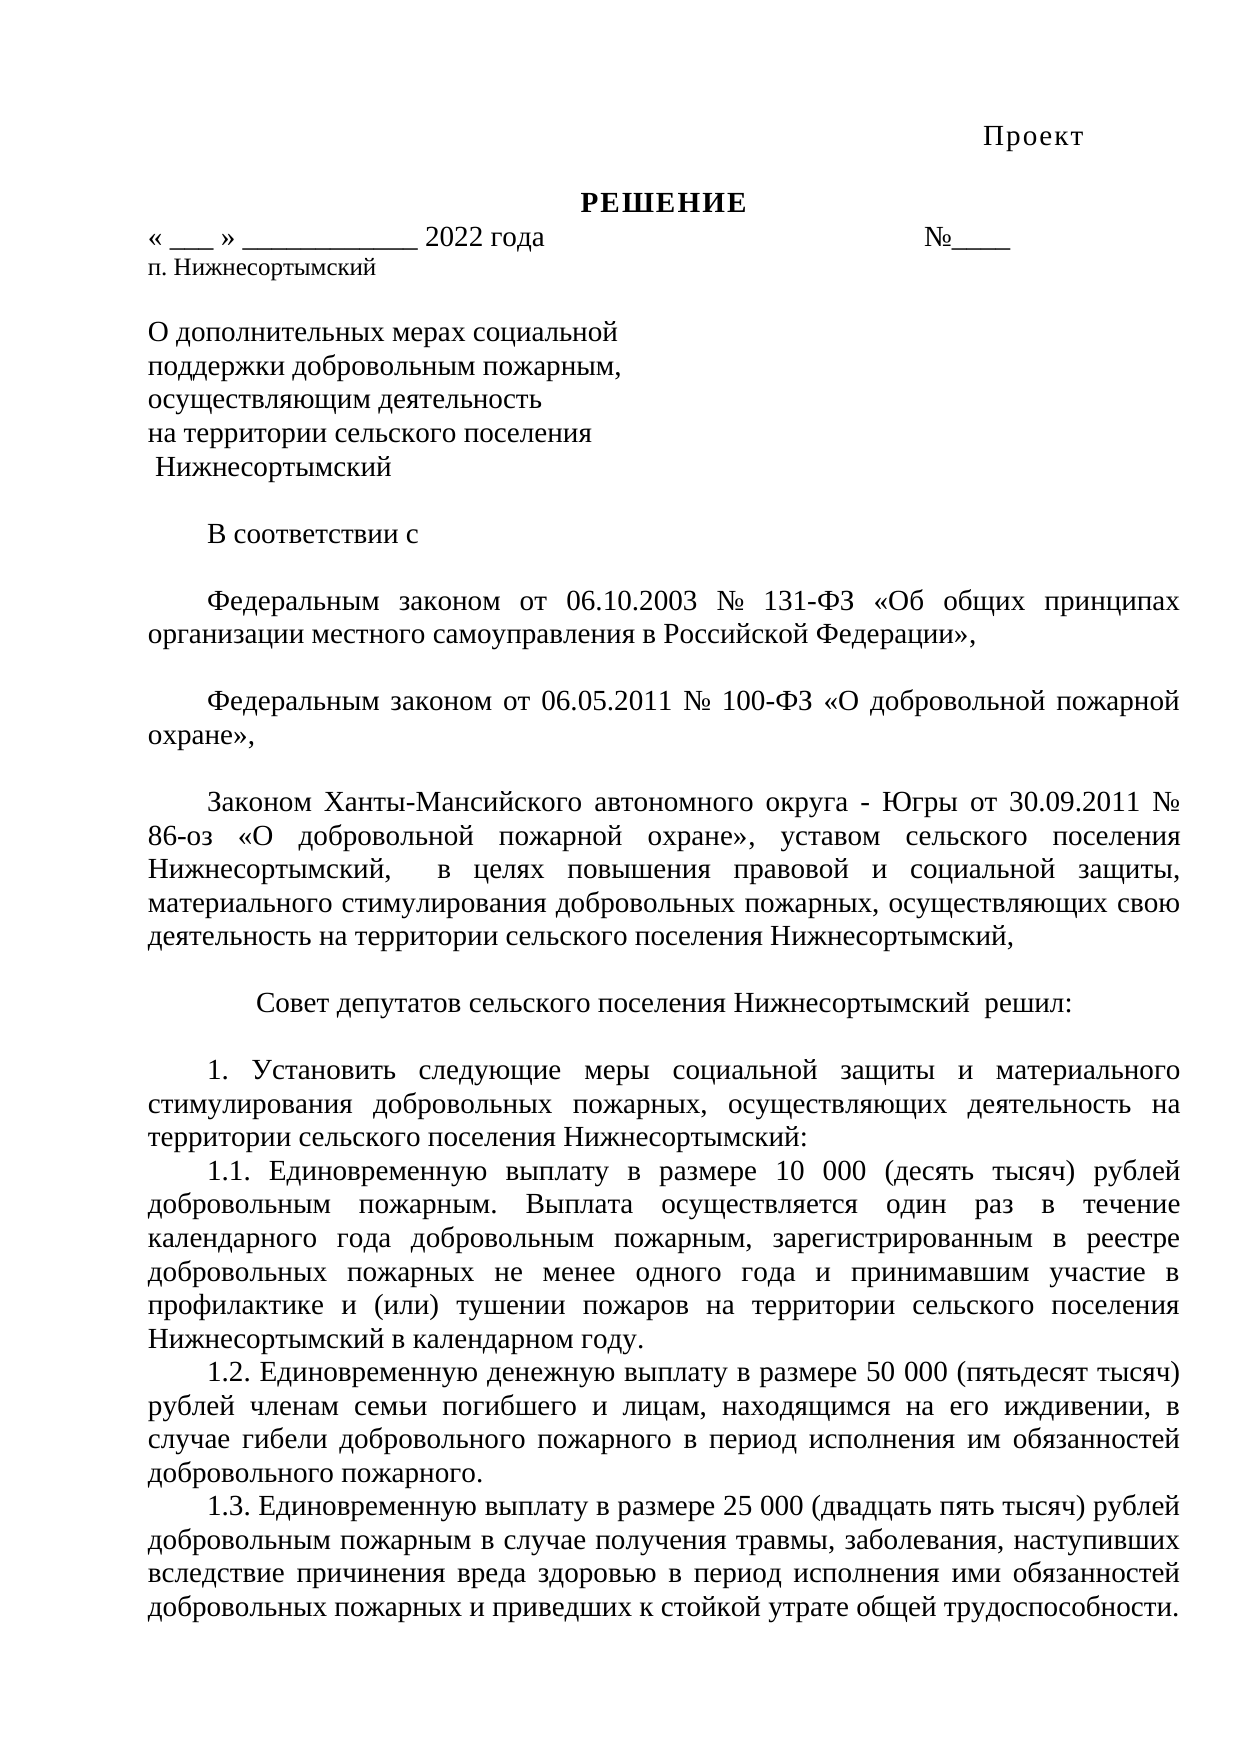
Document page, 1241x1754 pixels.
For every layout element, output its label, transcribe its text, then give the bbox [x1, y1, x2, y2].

text осуществляющим деятельность [148, 382, 1181, 415]
text В соответствии с [148, 516, 1181, 549]
text 1.2. Единовременную денежную выплату в размере 50 000 (пятьдесят тысяч) рублей членам семьи погибшего и лицам, находящимся на его иждивении, в случае гибели добровольного пожарного в период исполнения им обязанностей добровольного пожарного. [148, 1354, 1181, 1488]
text « ___ » ____________ 2022 года №____ [148, 219, 1181, 252]
text Федеральным законом от 06.10.2003 № 131-ФЗ «Об общих принципах организации местного самоуправления в Российской Федерации», [148, 583, 1181, 650]
text О дополнительных мерах социальной [148, 314, 1181, 348]
text 1.1. Единовременную выплату в размере 10 000 (десять тысяч) рублей добровольным пожарным. Выплата осуществляется один раз в течение календарного года добровольным пожарным, зарегистрированным в реестре добровольных пожарных не менее одного года и принимавшим участие в профилактике и (или) тушении пожаров на территории сельского поселения Нижнесортымский в календарном году. [148, 1153, 1181, 1354]
text Федеральным законом от 06.05.2011 № 100-ФЗ «О добровольной пожарной охране», [148, 683, 1181, 751]
text на территории сельского поселения [148, 415, 1181, 449]
text п. Нижнесортымский [148, 252, 1181, 281]
text РЕШЕНИЕ [148, 185, 1181, 219]
text Проект [811, 118, 1181, 152]
text Законом Ханты-Мансийского автономного округа - Югры от 30.09.2011 № 86-оз «О добровольной пожарной охране», уставом сельского поселения Нижнесортымский, в целях повышения правовой и социальной защиты, материального стимулирования добровольных пожарных, осуществляющих свою деятельность на территории сельского поселения Нижнесортымский, [148, 784, 1181, 952]
text поддержки добровольным пожарным, [148, 348, 1181, 382]
text 1.3. Единовременную выплату в размере 25 000 (двадцать пять тысяч) рублей добровольным пожарным в случае получения травмы, заболевания, наступивших вследствие причинения вреда здоровью в период исполнения ими обязанностей добровольных пожарных и приведших к стойкой утрате общей трудоспособности. [148, 1488, 1181, 1623]
text Совет депутатов сельского поселения Нижнесортымский решил: [148, 985, 1181, 1019]
text 1. Установить следующие меры социальной защиты и материального стимулирования добровольных пожарных, осуществляющих деятельность на территории сельского поселения Нижнесортымский: [148, 1052, 1181, 1153]
text Нижнесортымский [148, 449, 1181, 482]
